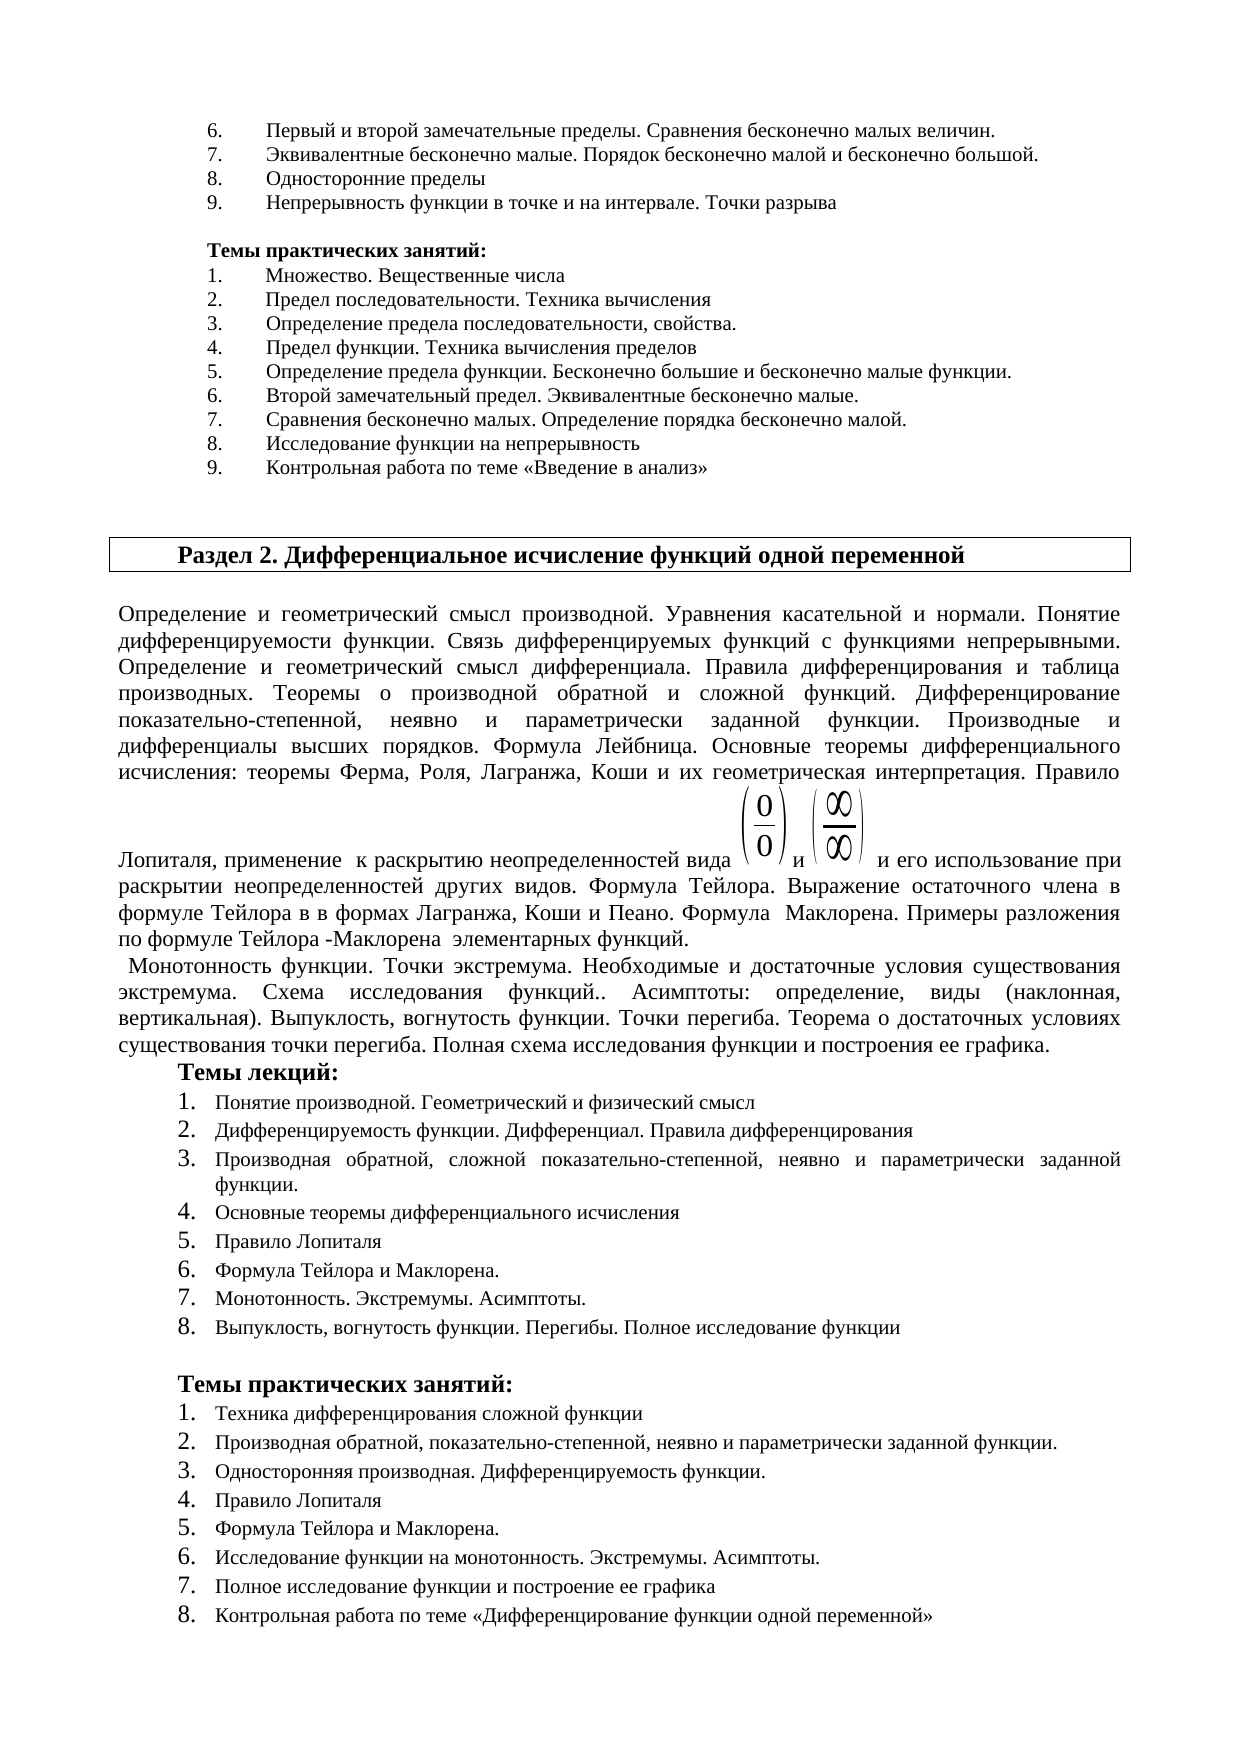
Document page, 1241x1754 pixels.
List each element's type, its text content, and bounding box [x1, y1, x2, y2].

text Раздел 2. Дифференциальное исчисление функций одной переменной [110, 538, 1130, 571]
list Эквивалентные бесконечно малые. Порядок бесконечно малой и бесконечно большой. [207, 142, 1122, 166]
list Дифференцируемость функции. Дифференциал. Правила дифференцирования [177, 1114, 1122, 1143]
list Основные теоремы дифференциального исчисления [177, 1196, 1122, 1225]
list Выпуклость, вогнутость функции. Перегибы. Полное исследование функции [177, 1311, 1122, 1340]
list Правило Лопиталя [177, 1225, 1122, 1254]
list Определение предела функции. Бесконечно большие и бесконечно малые функции. [207, 359, 1122, 383]
list Техника дифференцирования сложной функции [177, 1397, 1122, 1426]
list Сравнения бесконечно малых. Определение порядка бесконечно малой. [207, 407, 1122, 431]
text Монотонность функции. Точки экстремума. Необходимые и достаточные условия существования экстремума. Схема исследования функций.. Асимптоты: определение, виды (наклонная, вертикальная). Выпуклость, вогнутость функции. Точки перегиба. Теорема о достаточных условиях существования точки перегиба. Полная схема исследования функции и построения ее графика. [118, 952, 1122, 1057]
list Понятие производной. Геометрический и физический смысл [177, 1086, 1122, 1114]
list Правило Лопиталя [177, 1484, 1122, 1512]
list Второй замечательный предел. Эквивалентные бесконечно малые. [207, 383, 1122, 407]
list Производная обратной, показательно-степенной, неявно и параметрически заданной функции. [177, 1426, 1122, 1455]
text Темы практических занятий: [177, 1369, 1122, 1397]
list Предел последовательности. Техника вычисления [207, 287, 1122, 311]
list Непрерывность функции в точке и на интервале. Точки разрыва [207, 190, 1122, 214]
list Односторонняя производная. Дифференцируемость функции. [177, 1455, 1122, 1484]
list Исследование функции на непрерывность [207, 431, 1122, 455]
list Монотонность. Экстремумы. Асимптоты. [177, 1282, 1122, 1311]
list Определение предела последовательности, свойства. [207, 311, 1122, 335]
list Контрольная работа по теме «Введение в анализ» [207, 455, 1122, 479]
list Предел функции. Техника вычисления пределов [207, 335, 1122, 359]
list Производная обратной, сложной показательно-степенной, неявно и параметрически заданной функции. [177, 1143, 1122, 1196]
text Темы практических занятий: [207, 238, 1122, 262]
list Формула Тейлора и Маклорена. [177, 1512, 1122, 1541]
list Контрольная работа по теме «Дифференцирование функции одной переменной» [177, 1599, 1122, 1627]
text Темы лекций: [177, 1057, 1122, 1086]
list Первый и второй замечательные пределы. Сравнения бесконечно малых величин. [207, 118, 1122, 142]
list Формула Тейлора и Маклорена. [177, 1254, 1122, 1282]
list Односторонние пределы [207, 166, 1122, 190]
list Полное исследование функции и построение ее графика [177, 1570, 1122, 1599]
text Определение и геометрический смысл производной. Уравнения касательной и нормали. Понятие дифференцируемости функции. Связь дифференцируемых функций с функциями непрерывными. Определение и геометрический смысл дифференциала. Правила дифференцирования и таблица производных. Теоремы о производной обратной и сложной функций. Дифференцирование показательно-степенной, неявно и параметрически заданной функции. Производные и дифференциалы высших порядков. Формула Лейбница. Основные теоремы дифференциального исчисления: теоремы Ферма, Роля, Лагранжа, Коши и их геометрическая интерпретация. Правило Лопиталя, применение к раскрытию неопределенностей вида и и его использование при раскрытии неопределенностей других видов. Формула Тейлора. Выражение остаточного члена в формуле Тейлора в в формах Лагранжа, Коши и Пеано. Формула Маклорена. Примеры разложения по формуле Тейлора -Маклорена элементарных функций. [118, 600, 1122, 952]
list Исследование функции на монотонность. Экстремумы. Асимптоты. [177, 1541, 1122, 1570]
list Множество. Вещественные числа [207, 262, 1122, 287]
